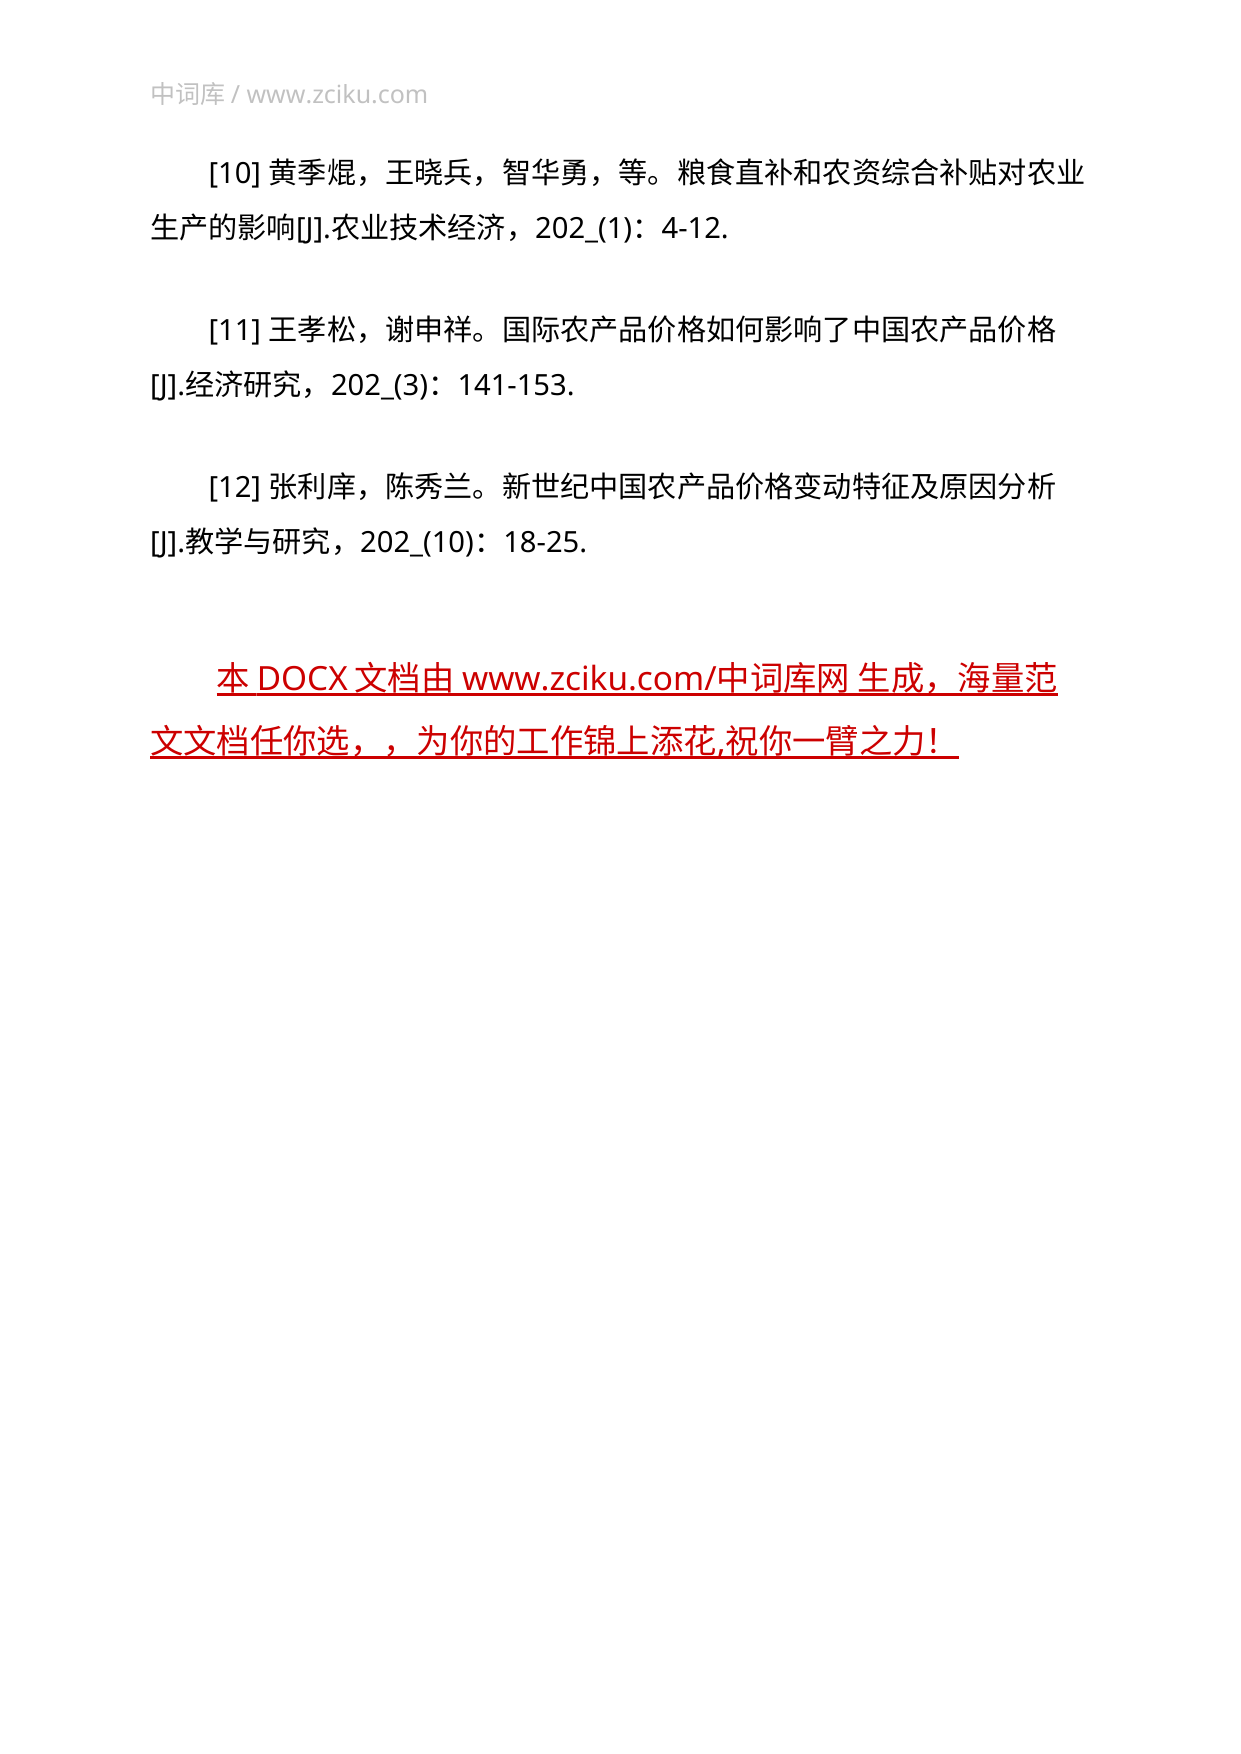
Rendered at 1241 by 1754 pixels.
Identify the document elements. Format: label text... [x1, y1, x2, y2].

text [12] 张利庠，陈秀兰。新世纪中国农产品价格变动特征及原因分析[J].教学与研究，202_(10)：18-25. [150, 464, 1090, 561]
text 本DOCX文档由 www.zciku.com/中词库网 生成，海量范文文档任你选，，为你的工作锦上添花,祝你一臂之力！ [150, 652, 1090, 763]
text [10] 黄季焜，王晓兵，智华勇，等。粮食直补和农资综合补贴对农业生产的影响[J].农业技术经济，202_(1)：4-12. [150, 150, 1090, 247]
text [11] 王孝松，谢申祥。国际农产品价格如何影响了中国农产品价格[J].经济研究，202_(3)：141-153. [150, 307, 1090, 404]
